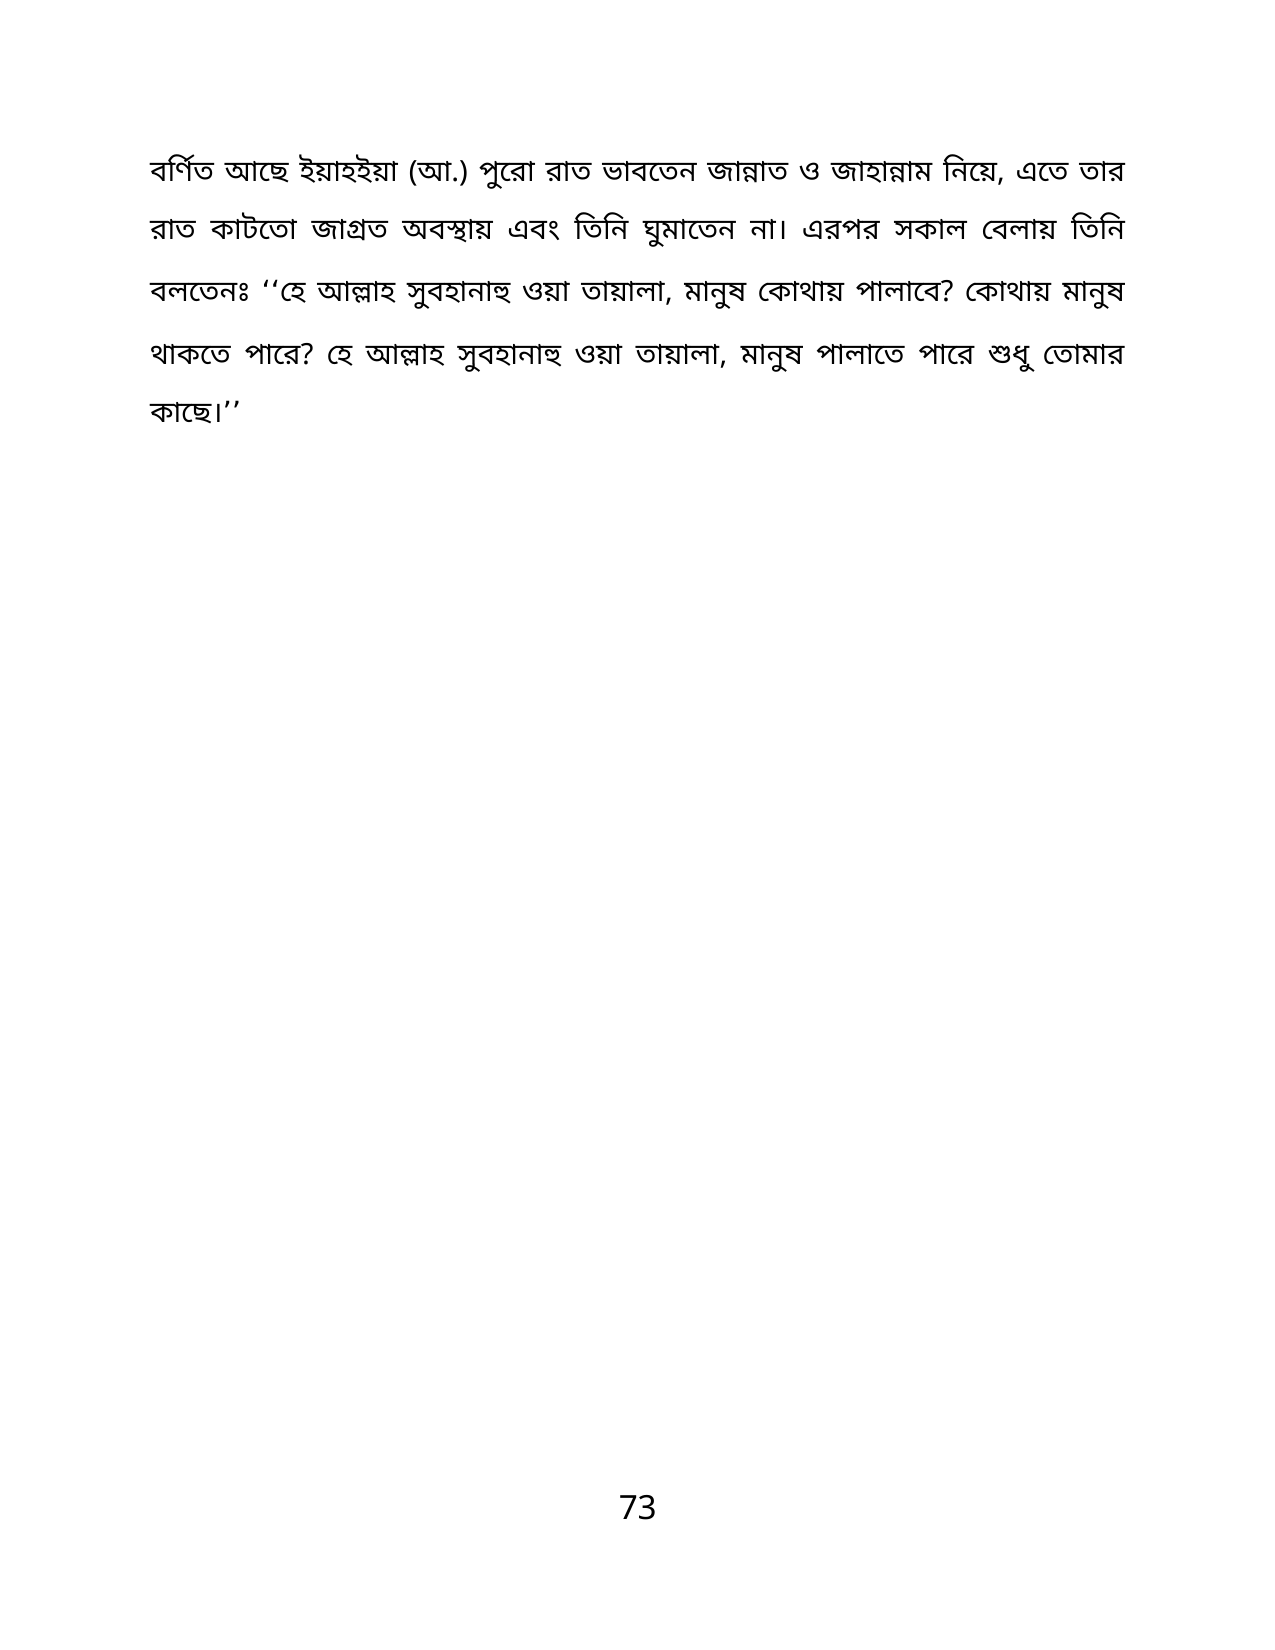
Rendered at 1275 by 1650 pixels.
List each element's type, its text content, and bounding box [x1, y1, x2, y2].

text বর্ণিত আছে ইয়াহইয়া (আ.) পুরো রাত ভাবতেন জান্নাত ও জাহান্নাম নিয়ে, এতে তার রাত কাটতো জাগ্রত অবস্থায় এবং তিনি ঘুমাতেন না। এরপর সকাল বেলায় তিনি বলতেনঃ ‘‘হে আল্লাহ সুবহানাহু ওয়া তায়ালা, মানুষ কোথায় পালাবে? কোথায় মানুষ থাকতে পারে? হে আল্লাহ সুবহানাহু ওয়া তায়ালা, মানুষ পালাতে পারে শুধু তোমার কাছে।’’ [150, 150, 1125, 435]
